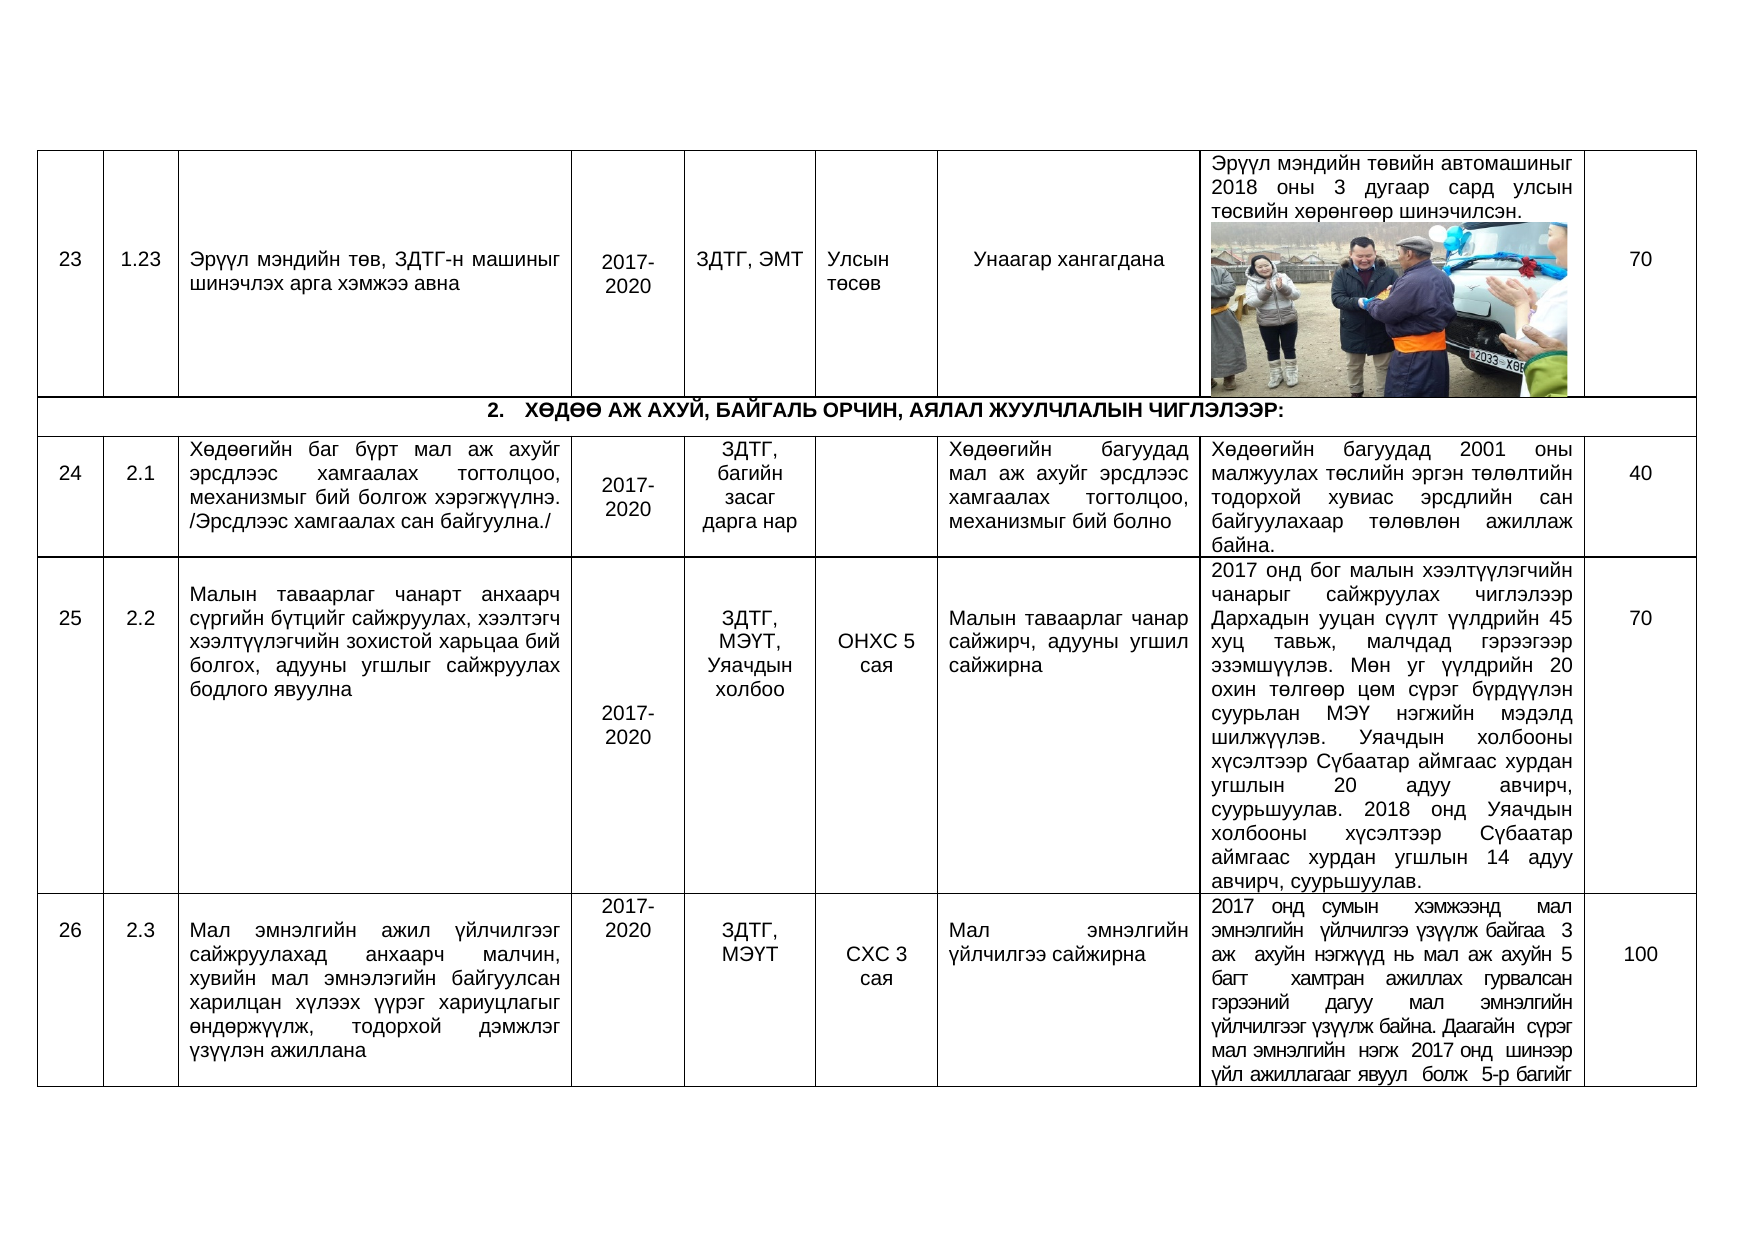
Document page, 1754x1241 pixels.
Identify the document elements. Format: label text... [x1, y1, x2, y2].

table_cell 2.2 [104, 558, 178, 893]
table_cell 25 [38, 558, 103, 893]
table_cell 70 [1585, 558, 1696, 893]
table_cell 26 [38, 894, 103, 1086]
table_cell [816, 437, 937, 556]
table_cell ХӨДӨӨ АЖ АХУЙ, БАЙГАЛЬ ОРЧИН, АЯЛАЛ ЖУУЛЧЛАЛЫН ЧИГЛЭЛЭЭР: [38, 398, 1696, 436]
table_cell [938, 894, 1199, 1086]
table_cell 1.23 [104, 151, 178, 396]
picture [1211, 222, 1568, 397]
table_cell СХС 3 сая [816, 894, 937, 1086]
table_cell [1201, 894, 1584, 1086]
table_cell Хөдөөгийн багуудад мал аж ахуйг эрсдлээс хамгаалах тогтолцоо, механизмыг бий болно [938, 437, 1199, 556]
table_cell ОНХС 5 сая [816, 558, 937, 893]
table_cell ЗДТГ, МЭҮТ, Уяачдын холбоо [685, 558, 815, 893]
table_cell Эрүүл мэндийн төв, ЗДТГ-н машиныг шинэчлэх арга хэмжээ авна [179, 151, 571, 396]
table_cell Малын таваарлаг чанар сайжирч, адууны угшил сайжирна [938, 558, 1199, 893]
table_cell 2.3 [104, 894, 178, 1086]
table_cell Эрүүл мэндийн төвийн автомашиныг 2018 оны 3 дугаар сард улсын төсвийн хөрөнгөөр шинэчилсэн. [1201, 151, 1584, 396]
table_cell ЗДТГ, ЭМТ [685, 151, 815, 396]
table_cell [179, 894, 571, 1086]
table_cell 2017-2020 [572, 558, 684, 893]
table_cell 100 [1585, 894, 1696, 1086]
table_cell Хөдөөгийн баг бүрт мал аж ахуйг эрсдлээс хамгаалах тогтолцоо, механизмыг бий болгож хэрэгжүүлнэ. /Эрсдлээс хамгаалах сан байгуулна./ [179, 437, 571, 556]
table_cell ЗДТГ, МЭҮТ [685, 894, 815, 1086]
table_cell 2017-2020 [572, 151, 684, 396]
table_cell 2017-2020 [572, 894, 684, 1086]
table_cell Улсын төсөв [816, 151, 937, 396]
table_cell 2017 онд бог малын хээлтүүлэгчийн чанарыг сайжруулах чиглэлээр Дархадын ууцан сүүлт үүлдрийн 45 хуц тавьж, малчдад гэрээгээр эзэмшүүлэв. Мөн уг үүлдрийн 20 охин төлгөөр цөм сүрэг бүрдүүлэн суурьлан МЭҮ нэгжийн мэдэлд шилжүүлэв. Уяачдын холбооны хүсэлтээр Сүбаатар аймгаас хурдан угшлын 20 адуу авчирч, суурьшуулав. 2018 онд Уяачдын холбооны хүсэлтээр Сүбаатар аймгаас хурдан угшлын 14 адуу авчирч, суурьшуулав. [1201, 558, 1584, 893]
table_cell ЗДТГ, багийн засаг дарга нар [685, 437, 815, 556]
table_cell 23 [38, 151, 103, 396]
table_cell 70 [1585, 151, 1696, 396]
table_cell 2.1 [104, 437, 178, 556]
table_cell 24 [38, 437, 103, 556]
table_cell Малын таваарлаг чанарт анхаарч сүргийн бүтцийг сайжруулах, хээлтэгч хээлтүүлэгчийн зохистой харьцаа бий болгох, адууны угшлыг сайжруулах бодлого явуулна [179, 558, 571, 893]
table_cell 2017-2020 [572, 437, 684, 556]
table_cell Хөдөөгийн багуудад 2001 оны малжуулах төслийн эргэн төлөлтийн тодорхой хувиас эрсдлийн сан байгуулахаар төлөвлөн ажиллаж байна. [1201, 437, 1584, 556]
table_cell Унаагар хангагдана [938, 151, 1199, 396]
table_cell 40 [1585, 437, 1696, 556]
